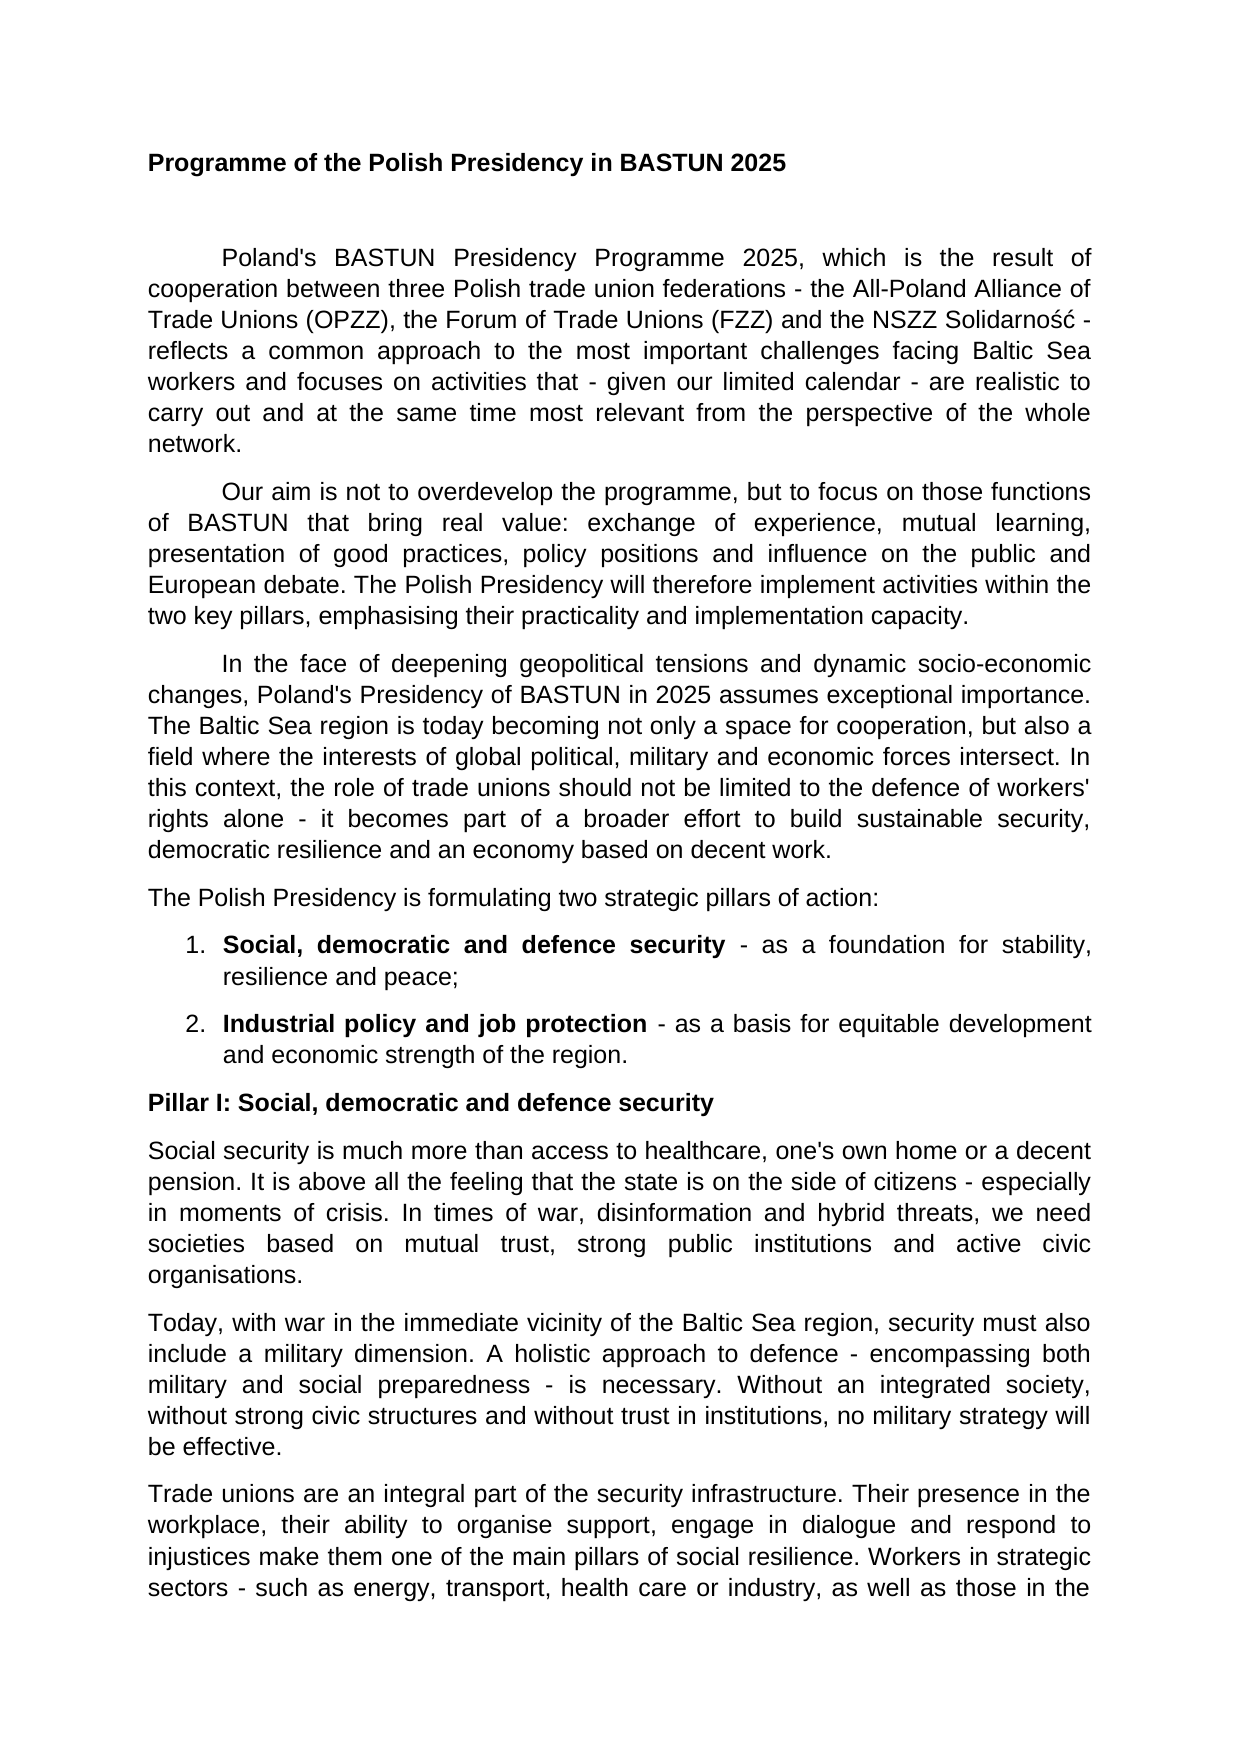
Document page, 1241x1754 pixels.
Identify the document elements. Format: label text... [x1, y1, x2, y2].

text Poland's BASTUN Presidency Programme 2025, which is the result of cooperation between three Polish trade union federations - the All-Poland Alliance of Trade Unions (OPZZ), the Forum of Trade Unions (FZZ) and the NSZZ Solidarność - reflects a common approach to the most important challenges facing Baltic Sea workers and focuses on activities that - given our limited calendar - are realistic to carry out and at the same time most relevant from the perspective of the whole network. [148, 243, 1093, 458]
text Programme of the Polish Presidency in BASTUN 2025 [148, 148, 1093, 176]
text Our aim is not to overdevelop the programme, but to focus on those functions of BASTUN that bring real value: exchange of experience, mutual learning, presentation of good practices, policy positions and influence on the public and European debate. The Polish Presidency will therefore implement activities within the two key pillars, emphasising their practicality and implementation capacity. [148, 477, 1093, 630]
text Pillar I: Social, democratic and defence security [148, 1088, 1093, 1117]
list Social, democratic and defence security - as a foundation for stability, resilience and peace; [185, 931, 1093, 990]
text Today, with war in the immediate vicinity of the Baltic Sea region, security must also include a military dimension. A holistic approach to defence - encompassing both military and social preparedness - is necessary. Without an integrated society, without strong civic structures and without trust in institutions, no military strategy will be effective. [148, 1308, 1093, 1461]
list Industrial policy and job protection - as a basis for equitable development and economic strength of the region. [185, 1009, 1093, 1069]
text The Polish Presidency is formulating two strategic pillars of action: [148, 883, 1093, 912]
text In the face of deepening geopolitical tensions and dynamic socio-economic changes, Poland's Presidency of BASTUN in 2025 assumes exceptional importance. The Baltic Sea region is today becoming not only a space for cooperation, but also a field where the interests of global political, military and economic forces intersect. In this context, the role of trade unions should not be limited to the defence of workers' rights alone - it becomes part of a broader effort to build sustainable security, democratic resilience and an economy based on decent work. [148, 649, 1093, 864]
text Social security is much more than access to healthcare, one's own home or a decent pension. It is above all the feeling that the state is on the side of citizens - especially in moments of crisis. In times of war, disinformation and hybrid threats, we need societies based on mutual trust, strong public institutions and active civic organisations. [148, 1136, 1093, 1289]
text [148, 1479, 1093, 1601]
